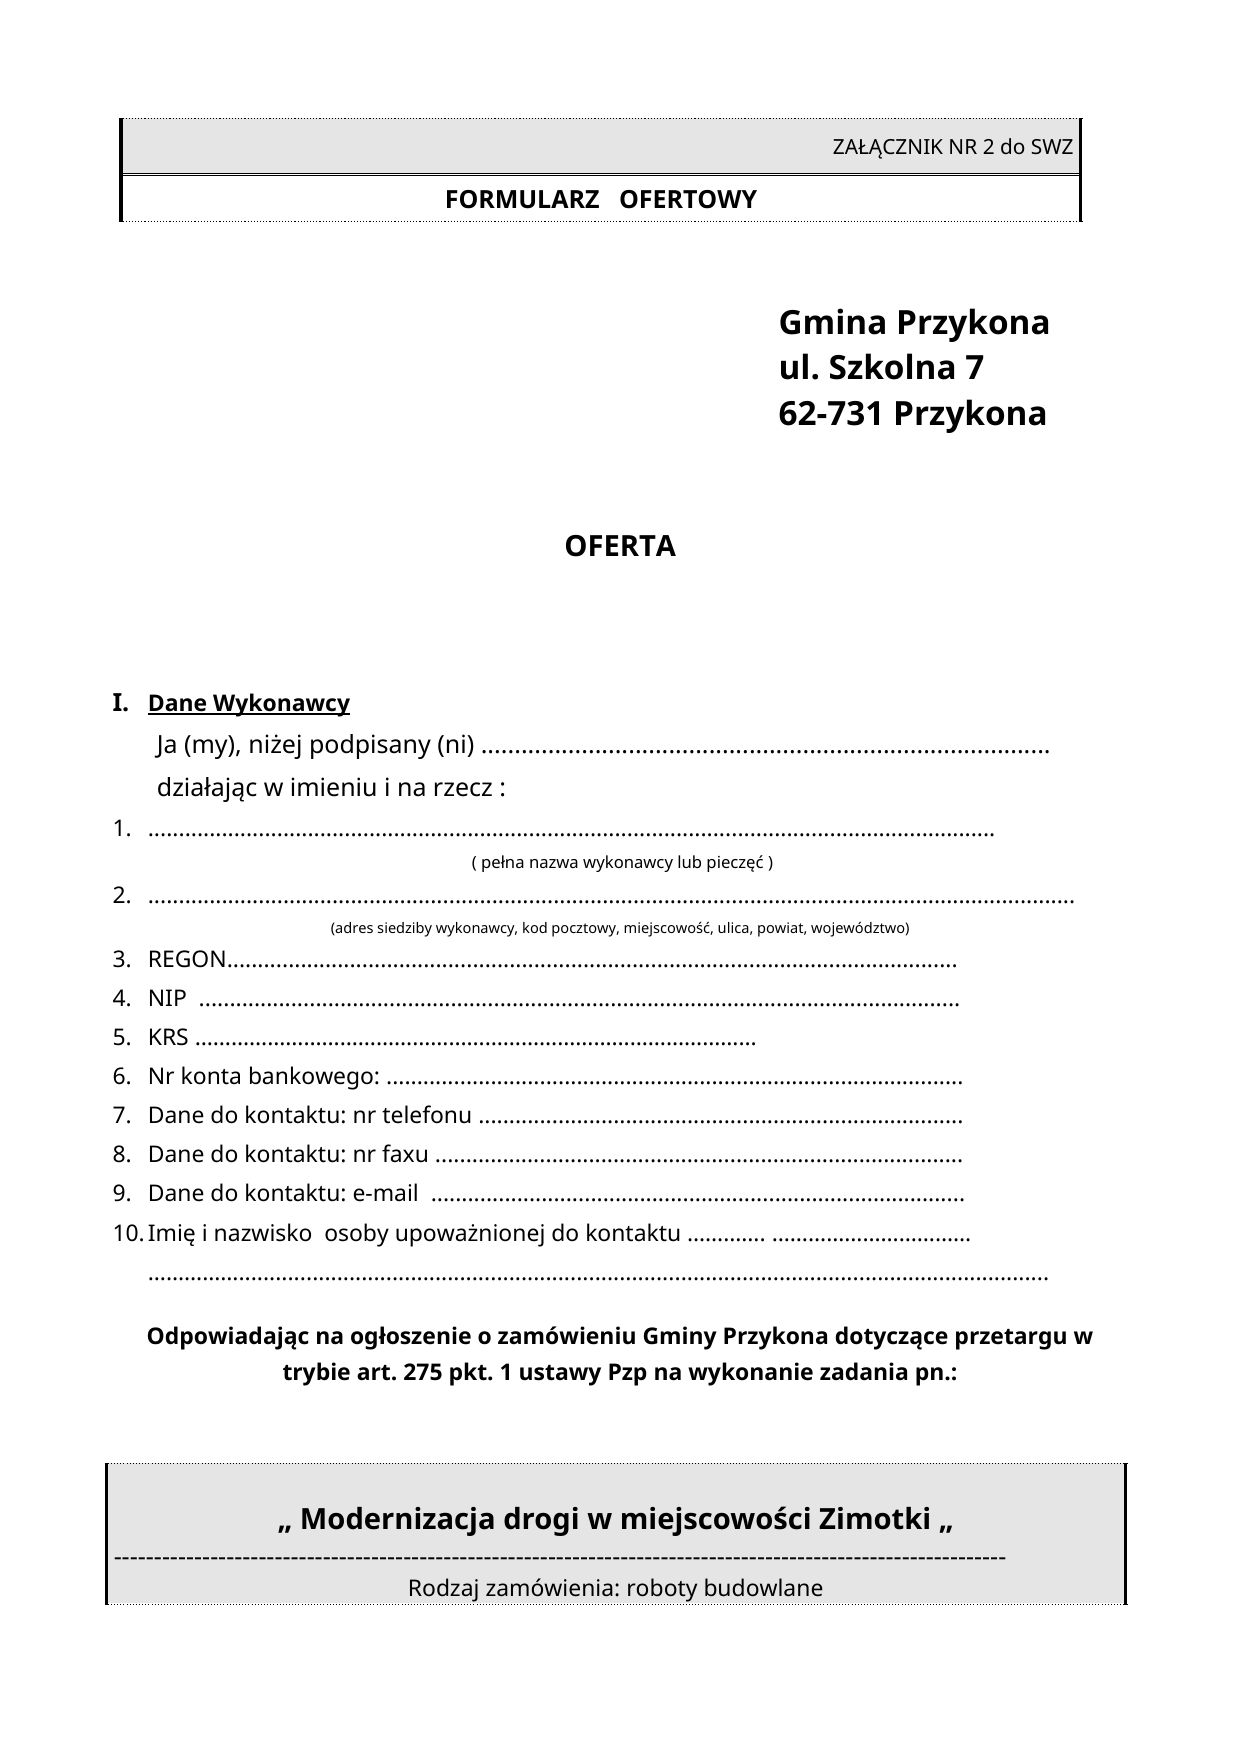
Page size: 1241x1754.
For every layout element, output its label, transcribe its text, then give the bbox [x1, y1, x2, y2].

table_cell FORMULARZ OFERTOWY [123, 176, 1079, 221]
text ul. Szkolna 7 [112, 344, 1128, 389]
list KRS ………………………………………………………………………………… [112, 1021, 1128, 1052]
text Gmina Przykona [112, 298, 1128, 344]
list Dane do kontaktu: nr faxu ...................................................................................... [112, 1138, 1128, 1169]
list Dane do kontaktu: e-mail ....................................................................................... [112, 1177, 1128, 1209]
text OFERTA [112, 526, 1128, 565]
text Odpowiadając na ogłoszenie o zamówieniu Gminy Przykona dotyczące przetargu w trybie art. 275 pkt. 1 ustawy Pzp na wykonanie zadania pn.: [112, 1319, 1128, 1387]
text ( pełna nazwa wykonawcy lub pieczęć ) [112, 851, 1128, 873]
list Imię i nazwisko osoby upoważnionej do kontaktu …………. …………………………… …………….................................................................................................................................... [112, 1216, 1128, 1287]
list ....................................................................................................................................................... [112, 879, 1128, 910]
text (adres siedziby wykonawcy, kod pocztowy, miejscowość, ulica, powiat, województwo) [112, 918, 1128, 938]
list NIP ............................................................................................................................ [112, 982, 1128, 1013]
list Nr konta bankowego: .............................................................................................. [112, 1060, 1128, 1091]
text działając w imieniu i na rzecz : [112, 769, 1128, 803]
list REGON....................................................................................................................... [112, 943, 1128, 974]
text Ja (my), niżej podpisany (ni) ..................................................................................... [112, 727, 1128, 761]
list Dane do kontaktu: nr telefonu ............................................................................... [112, 1099, 1128, 1131]
text 62-731 Przykona [112, 389, 1128, 435]
list .......................................................................................................................................... [112, 812, 1128, 843]
table_header ZAŁĄCZNIK NR 2 do SWZ [123, 118, 1079, 173]
table_header „ Modernizacja drogi w miejscowości Zimotki „ --------------------------------------------------------------------------------------------------------------- Rodzaj zamówienia: roboty budowlane [108, 1463, 1124, 1603]
list Dane Wykonawcy [112, 684, 1128, 718]
